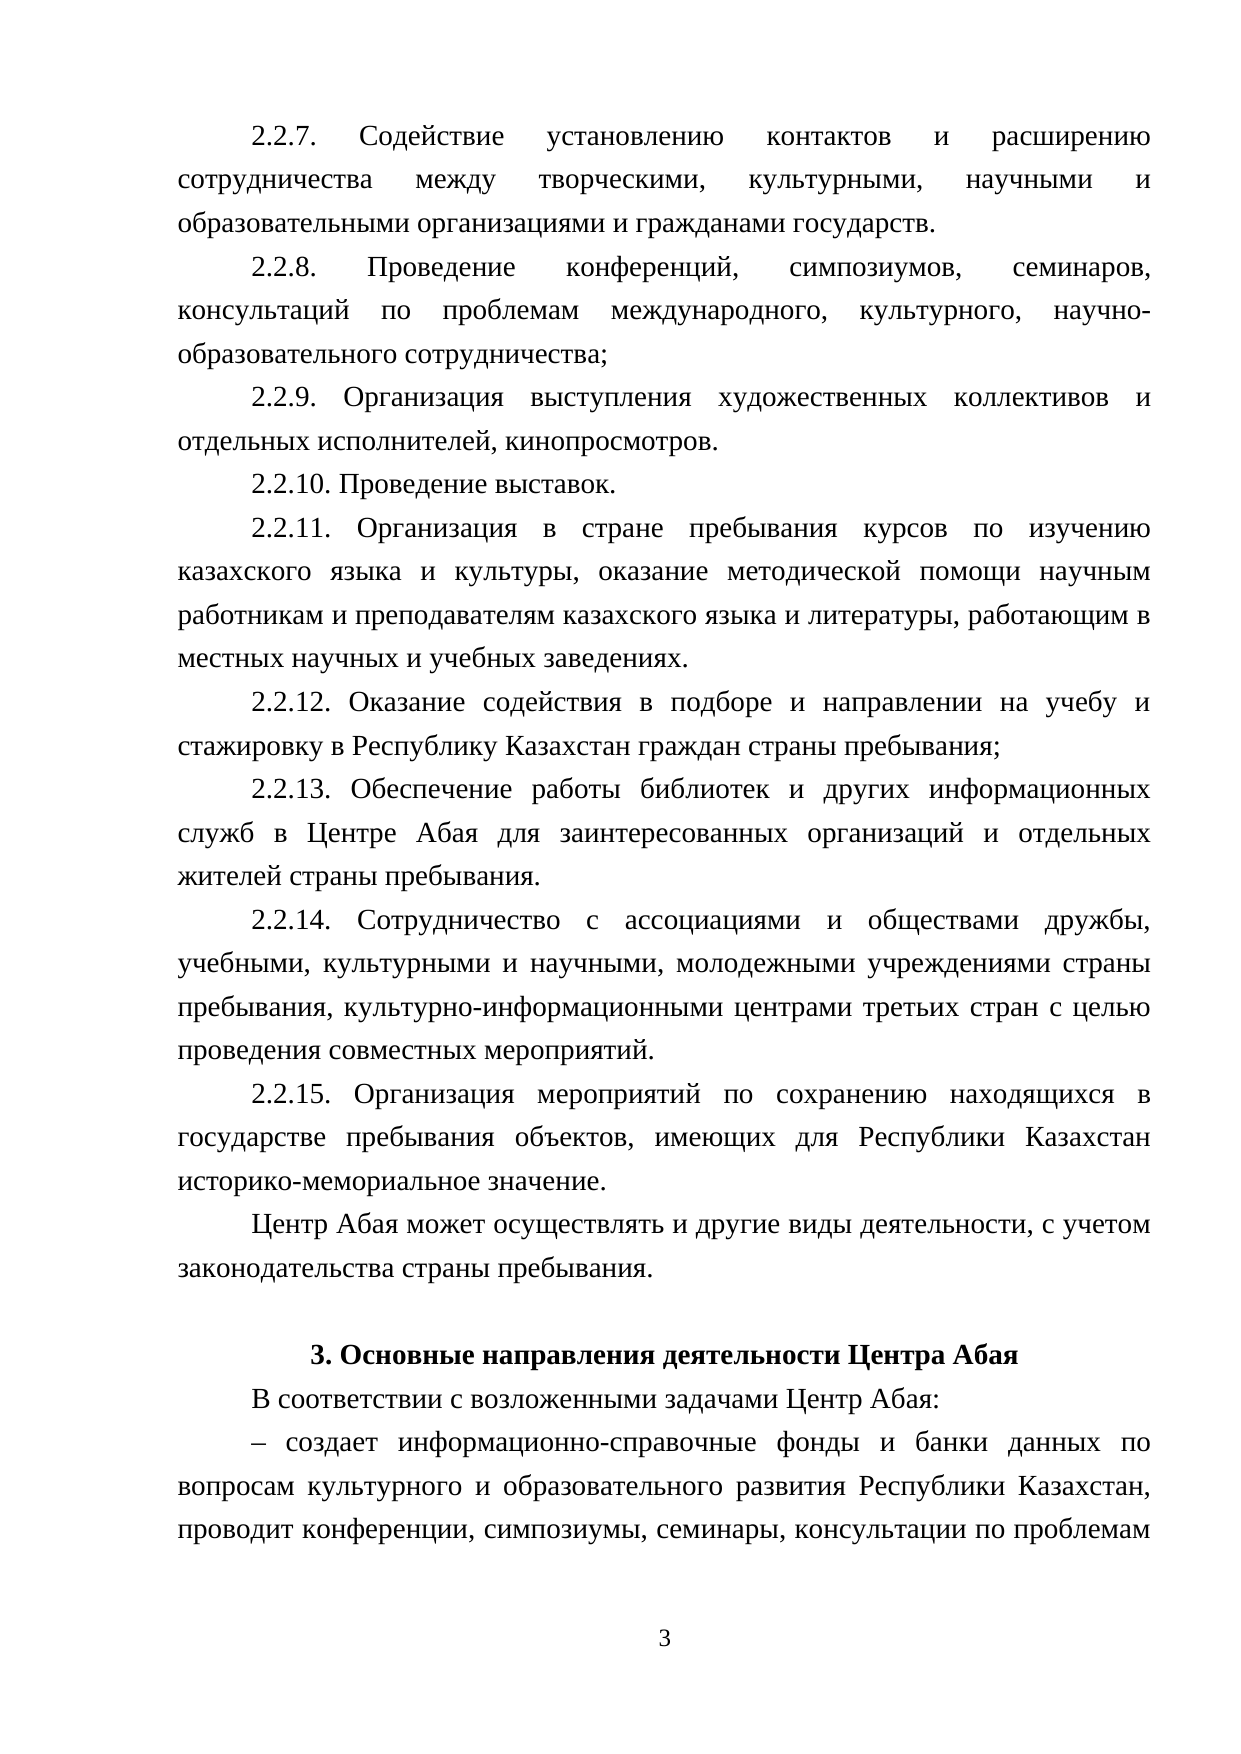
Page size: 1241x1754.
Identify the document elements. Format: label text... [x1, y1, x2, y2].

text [177, 1424, 1152, 1545]
text 2.2.10. Проведение выставок. [177, 466, 1152, 500]
text 2.2.9. Организация выступления художественных коллективов и отдельных исполнителей, кинопросмотров. [177, 379, 1152, 456]
text В соответствии с возложенными задачами Центр Абая: [177, 1381, 1152, 1414]
text 2.2.14. Сотрудничество с ассоциациями и обществами дружбы, учебными, культурными и научными, молодежными учреждениями страны пребывания, культурно-информационными центрами третьих стран с целью проведения совместных мероприятий. [177, 902, 1152, 1066]
text 3. Основные направления деятельности Центра Абая [177, 1337, 1152, 1371]
text Центр Абая может осуществлять и другие виды деятельности, с учетом законодательства страны пребывания. [177, 1207, 1152, 1284]
text 2.2.13. Обеспечение работы библиотек и других информационных служб в Центре Абая для заинтересованных организаций и отдельных жителей страны пребывания. [177, 771, 1152, 892]
text 2.2.8. Проведение конференций, симпозиумов, семинаров, консультаций по проблемам международного, культурного, научно-образовательного сотрудничества; [177, 249, 1152, 369]
text 2.2.11. Организация в стране пребывания курсов по изучению казахского языка и культуры, оказание методической помощи научным работникам и преподавателям казахского языка и литературы, работающим в местных научных и учебных заведениях. [177, 510, 1152, 674]
text 2.2.12. Оказание содействия в подборе и направлении на учебу и стажировку в Республику Казахстан граждан страны пребывания; [177, 684, 1152, 761]
text 2.2.15. Организация мероприятий по сохранению находящихся в государстве пребывания объектов, имеющих для Республики Казахстан историко-мемориальное значение. [177, 1076, 1152, 1197]
text 2.2.7. Содействие установлению контактов и расширению сотрудничества между творческими, культурными, научными и образовательными организациями и гражданами государств. [177, 118, 1152, 239]
